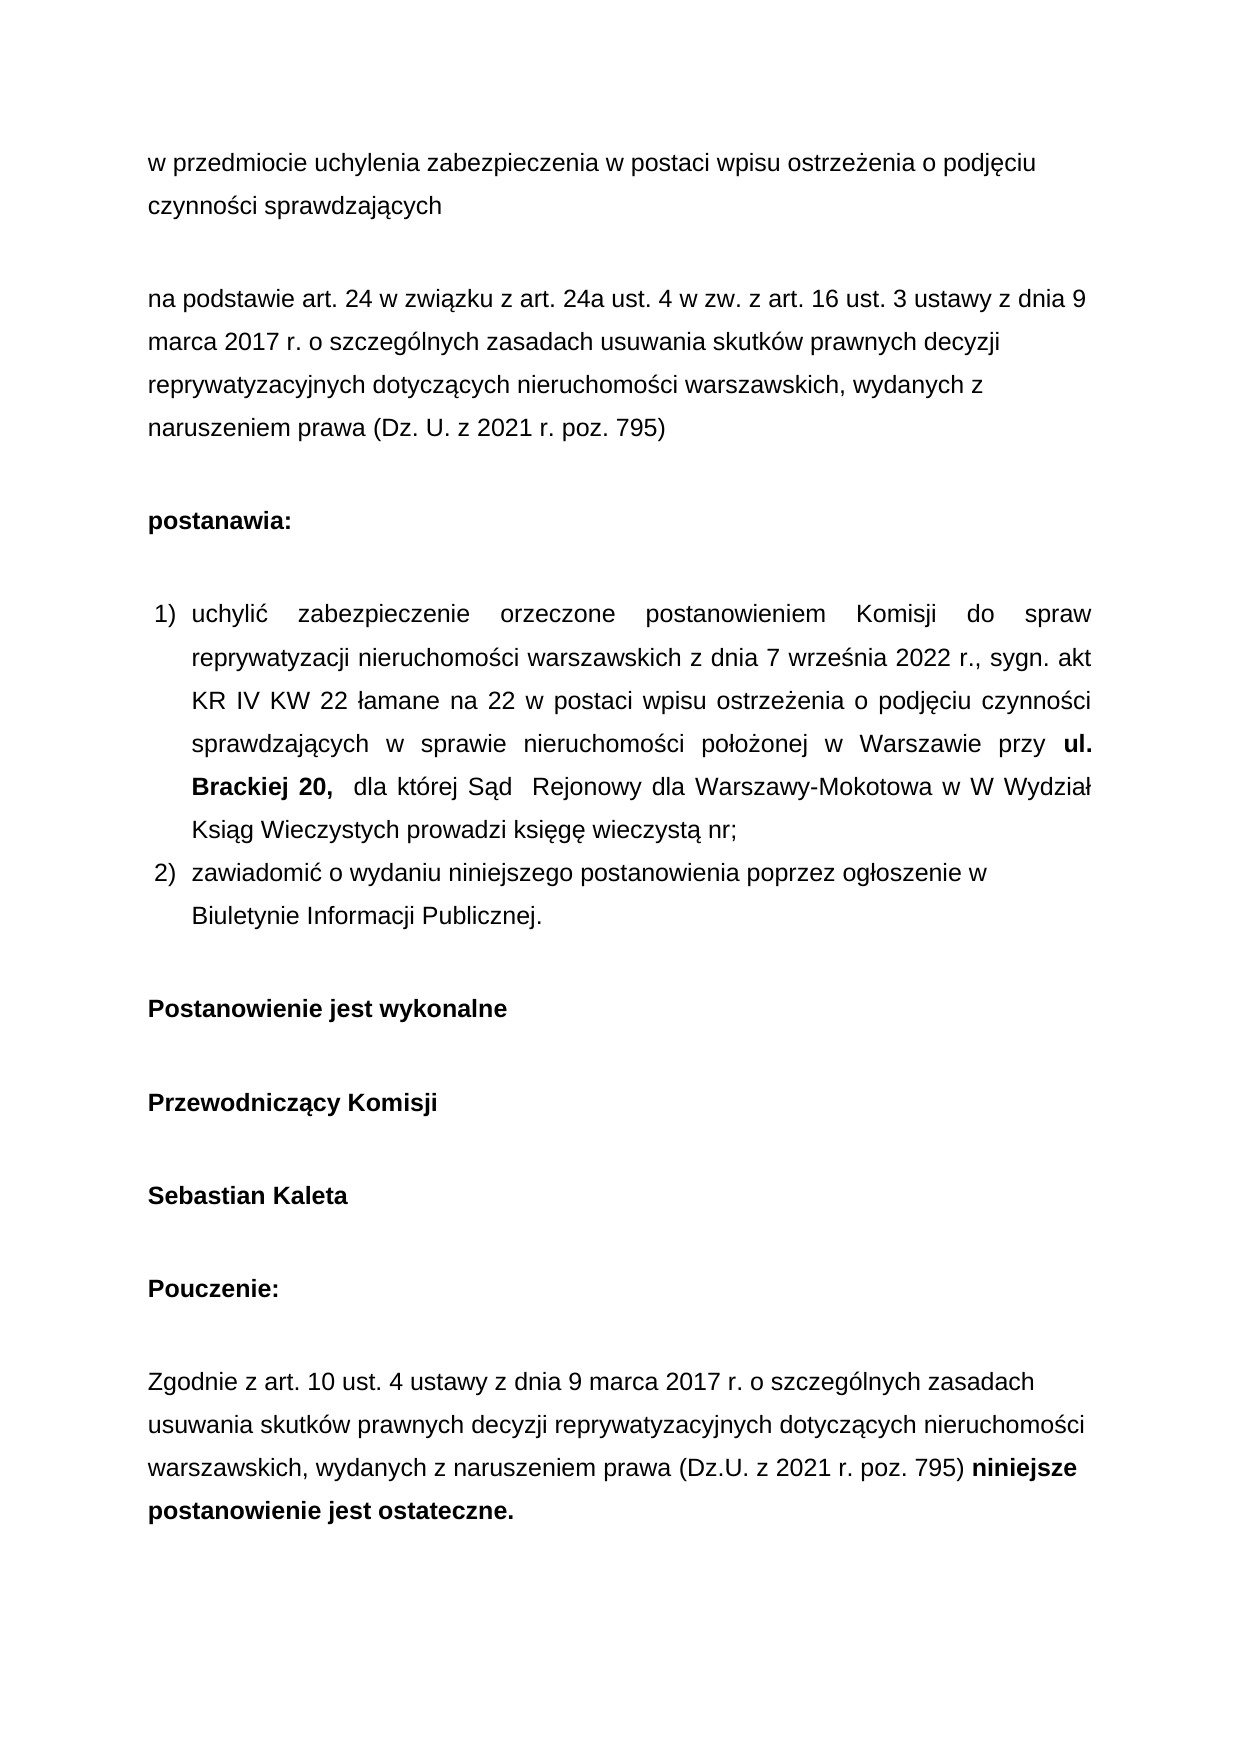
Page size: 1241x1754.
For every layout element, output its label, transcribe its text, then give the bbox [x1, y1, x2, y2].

list uchylić zabezpieczenie orzeczone postanowieniem Komisji do spraw reprywatyzacji nieruchomości warszawskich z dnia 7 września 2022 r., sygn. akt KR IV KW 22 łamane na 22 w postaci wpisu ostrzeżenia o podjęciu czynności sprawdzających w sprawie nieruchomości położonej w Warszawie przy ul. Brackiej 20, dla której Sąd Rejonowy dla Warszawy-Mokotowa w W Wydział Ksiąg Wieczystych prowadzi księgę wieczystą nr; [154, 599, 1093, 844]
text Sebastian Kaleta [148, 1181, 1093, 1209]
text Przewodniczący Komisji [148, 1088, 1093, 1116]
text w przedmiocie uchylenia zabezpieczenia w postaci wpisu ostrzeżenia o podjęciu czynności sprawdzających [148, 148, 1093, 219]
list zawiadomić o wydaniu niniejszego postanowienia poprzez ogłoszenie w Biuletynie Informacji Publicznej. [154, 858, 1093, 930]
text na podstawie art. 24 w związku z art. 24a ust. 4 w zw. z art. 16 ust. 3 ustawy z dnia 9 marca 2017 r. o szczególnych zasadach usuwania skutków prawnych decyzji reprywatyzacyjnych dotyczących nieruchomości warszawskich, wydanych z naruszeniem prawa (Dz. U. z 2021 r. poz. 795) [148, 284, 1093, 442]
text Postanowienie jest wykonalne [148, 994, 1093, 1023]
text postanawia: [148, 506, 1093, 535]
text Pouczenie: [148, 1274, 1093, 1303]
text Zgodnie z art. 10 ust. 4 ustawy z dnia 9 marca 2017 r. o szczególnych zasadach usuwania skutków prawnych decyzji reprywatyzacyjnych dotyczących nieruchomości warszawskich, wydanych z naruszeniem prawa (Dz.U. z 2021 r. poz. 795) niniejsze postanowienie jest ostateczne. [148, 1367, 1093, 1525]
